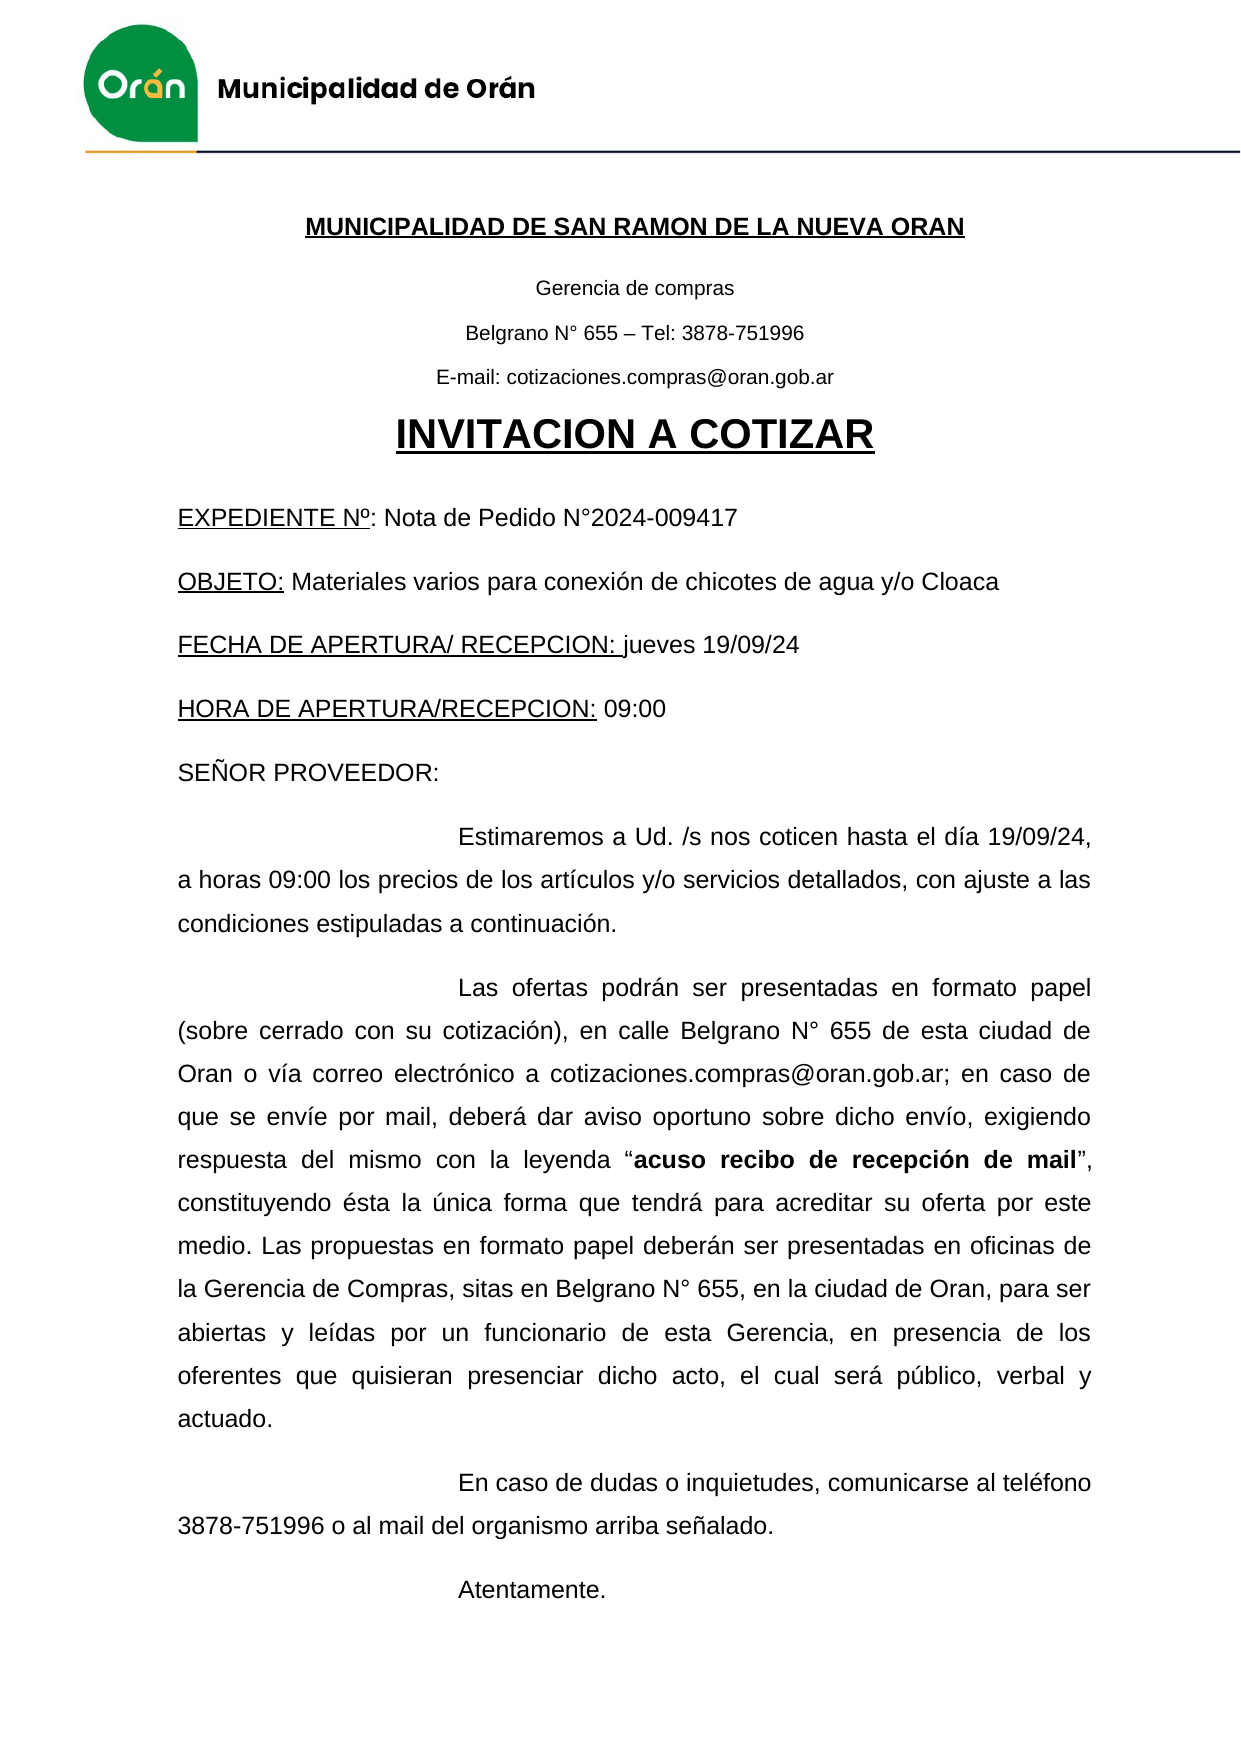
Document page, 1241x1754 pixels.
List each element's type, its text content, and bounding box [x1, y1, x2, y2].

text Las ofertas podrán ser presentadas en formato papel (sobre cerrado con su cotización), en calle Belgrano N° 655 de esta ciudad de Oran o vía correo electrónico a cotizaciones.compras@oran.gob.ar; en caso de que se envíe por mail, deberá dar aviso oportuno sobre dicho envío, exigiendo respuesta del mismo con la leyenda “acuso recibo de recepción de mail”, constituyendo ésta la única forma que tendrá para acreditar su oferta por este medio. Las propuestas en formato papel deberán ser presentadas en oficinas de la Gerencia de Compras, sitas en Belgrano N° 655, en la ciudad de Oran, para ser abiertas y leídas por un funcionario de esta Gerencia, en presencia de los oferentes que quisieran presenciar dicho acto, el cual será público, verbal y actuado. [177, 973, 1093, 1433]
text MUNICIPALIDAD DE SAN RAMON DE LA NUEVA ORAN [177, 212, 1093, 240]
text E-mail: cotizaciones.compras@oran.gob.ar [177, 365, 1093, 389]
text Estimaremos a Ud. /s nos coticen hasta el día 19/09/24, a horas 09:00 los precios de los artículos y/o servicios detallados, con ajuste a las condiciones estipuladas a continuación. [177, 822, 1093, 937]
text FECHA DE APERTURA/ RECEPCION: jueves 19/09/24 [177, 631, 1093, 659]
text SEÑOR PROVEEDOR: [177, 758, 1093, 787]
text EXPEDIENTE Nº: Nota de Pedido N°2024-009417 [177, 503, 1093, 531]
text Atentamente. [177, 1575, 1093, 1604]
text Belgrano N° 655 – Tel: 3878-751996 [177, 320, 1093, 344]
text INVITACION A COTIZAR [177, 410, 1093, 458]
text HORA DE APERTURA/RECEPCION: 09:00 [177, 694, 1093, 723]
picture [31, 2, 1241, 1237]
text Gerencia de compras [177, 276, 1093, 299]
text En caso de dudas o inquietudes, comunicarse al teléfono 3878-751996 o al mail del organismo arriba señalado. [177, 1468, 1093, 1540]
text OBJETO: Materiales varios para conexión de chicotes de agua y/o Cloaca [177, 567, 1093, 595]
